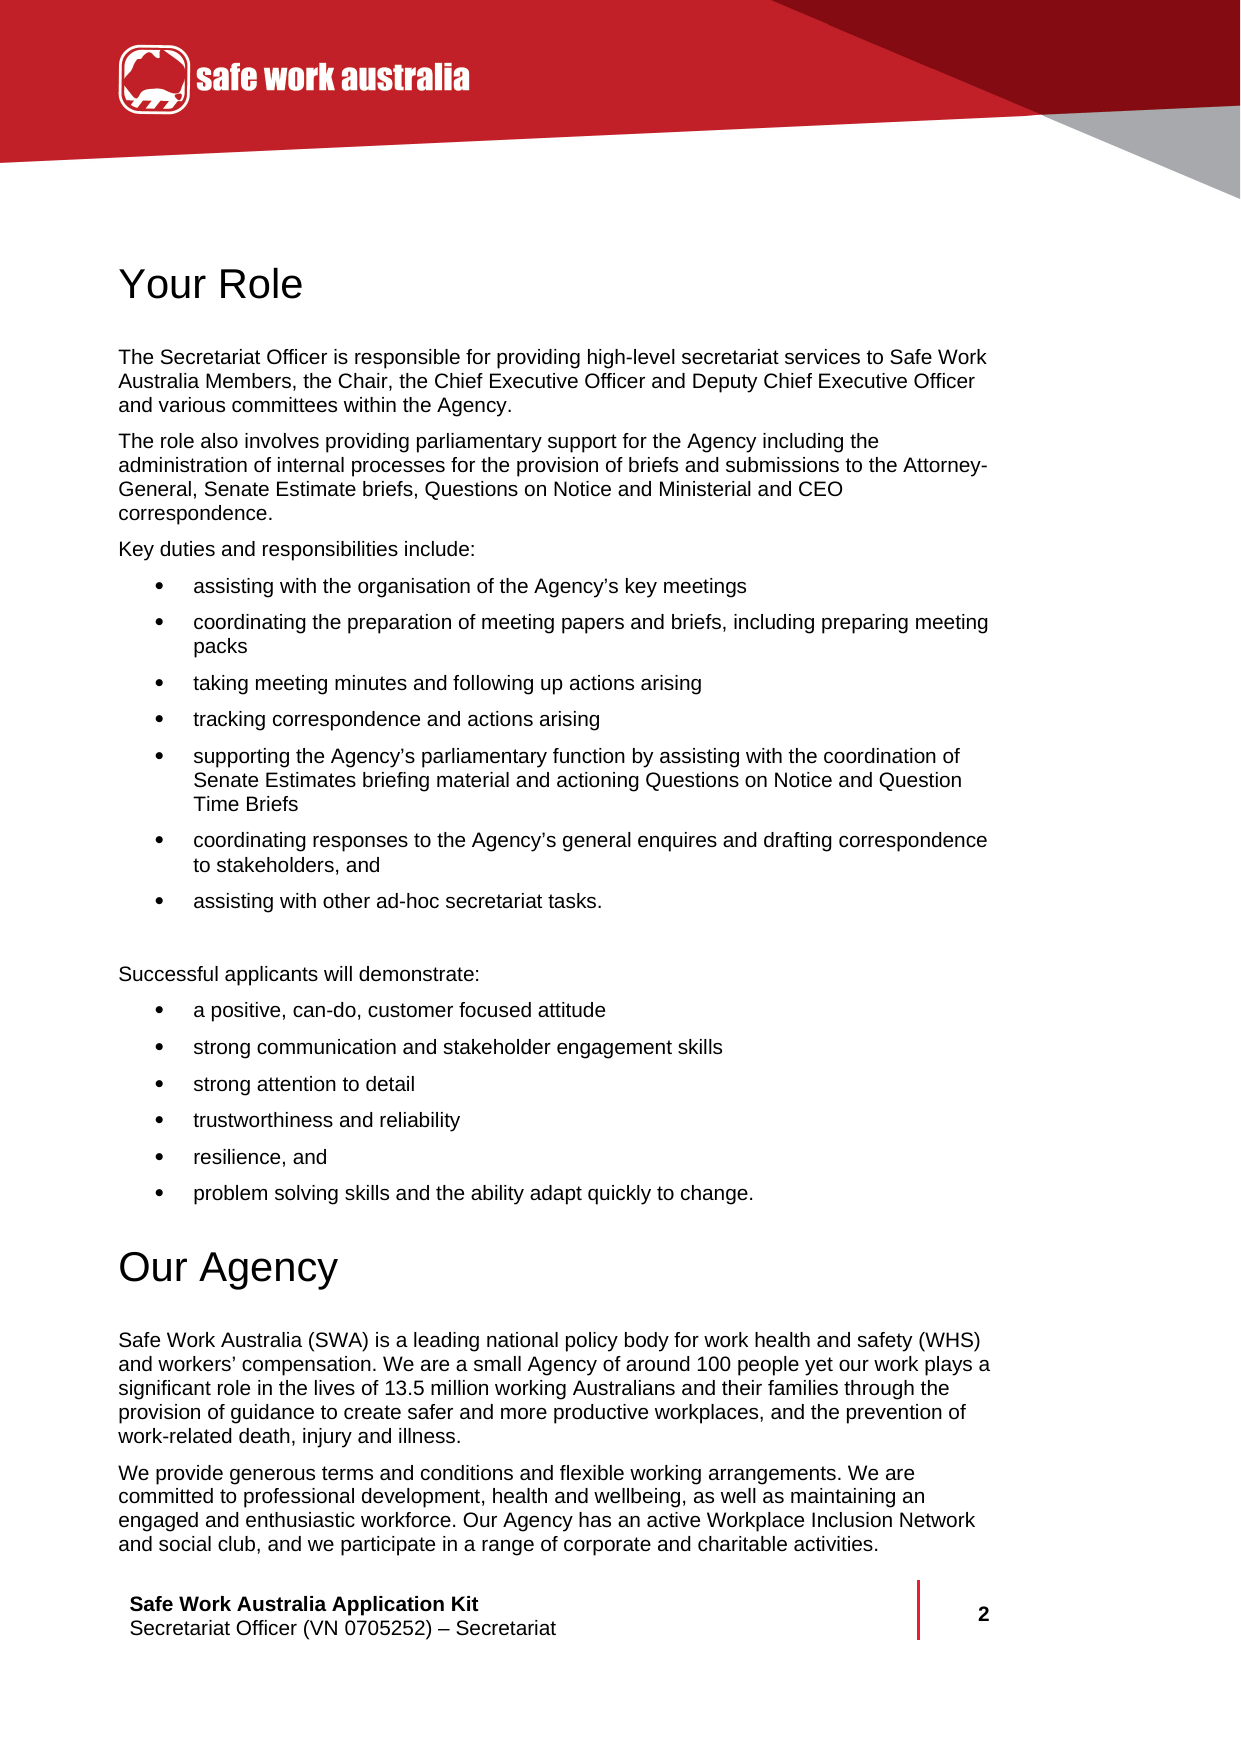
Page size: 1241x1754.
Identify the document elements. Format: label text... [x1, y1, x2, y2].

list coordinating the preparation of meeting papers and briefs, including preparing meeting packs [156, 610, 1004, 658]
picture [0, 0, 1241, 206]
text Key duties and responsibilities include: [118, 537, 1004, 561]
text Successful applicants will demonstrate: [118, 962, 1004, 986]
list resilience, and [156, 1144, 1004, 1169]
list assisting with other ad-hoc secretariat tasks. [156, 889, 1004, 913]
text The Secretariat Officer is responsible for providing high-level secretariat services to Safe Work Australia Members, the Chair, the Chief Executive Officer and Deputy Chief Executive Officer and various committees within the Agency. [118, 344, 1004, 416]
list assisting with the organisation of the Agency’s key meetings [156, 574, 1004, 598]
text We provide generous terms and conditions and flexible working arrangements. We are committed to professional development, health and wellbeing, as well as maintaining an engaged and enthusiastic workforce. Our Agency has an active Workplace Inclusion Network and social club, and we participate in a range of corporate and charitable activities. [118, 1460, 1004, 1556]
list strong communication and stakeholder engagement skills [156, 1035, 1004, 1059]
list taking meeting minutes and following up actions arising [156, 671, 1004, 695]
list tracking correspondence and actions arising [156, 707, 1004, 731]
list supporting the Agency’s parliamentary function by assisting with the coordination of Senate Estimates briefing material and actioning Questions on Notice and Question Time Briefs [156, 744, 1004, 816]
list strong attention to detail [156, 1071, 1004, 1096]
subtitle Your Role [118, 259, 1004, 307]
subtitle Our Agency [118, 1243, 1004, 1291]
text The role also involves providing parliamentary support for the Agency including the administration of internal processes for the provision of briefs and submissions to the Attorney-General, Senate Estimate briefs, Questions on Notice and Ministerial and CEO correspondence. [118, 429, 1004, 525]
text Safe Work Australia (SWA) is a leading national policy body for work health and safety (WHS) and workers’ compensation. We are a small Agency of around 100 people yet our work plays a significant role in the lives of 13.5 million working Australians and their families through the provision of guidance to create safer and more productive workplaces, and the prevention of work-related death, injury and illness. [118, 1328, 1004, 1448]
list trustworthiness and reliability [156, 1108, 1004, 1132]
list a positive, can-do, customer focused attitude [156, 998, 1004, 1022]
list problem solving skills and the ability adapt quickly to change. [156, 1181, 1004, 1205]
list coordinating responses to the Agency’s general enquires and drafting correspondence to stakeholders, and [156, 828, 1004, 876]
